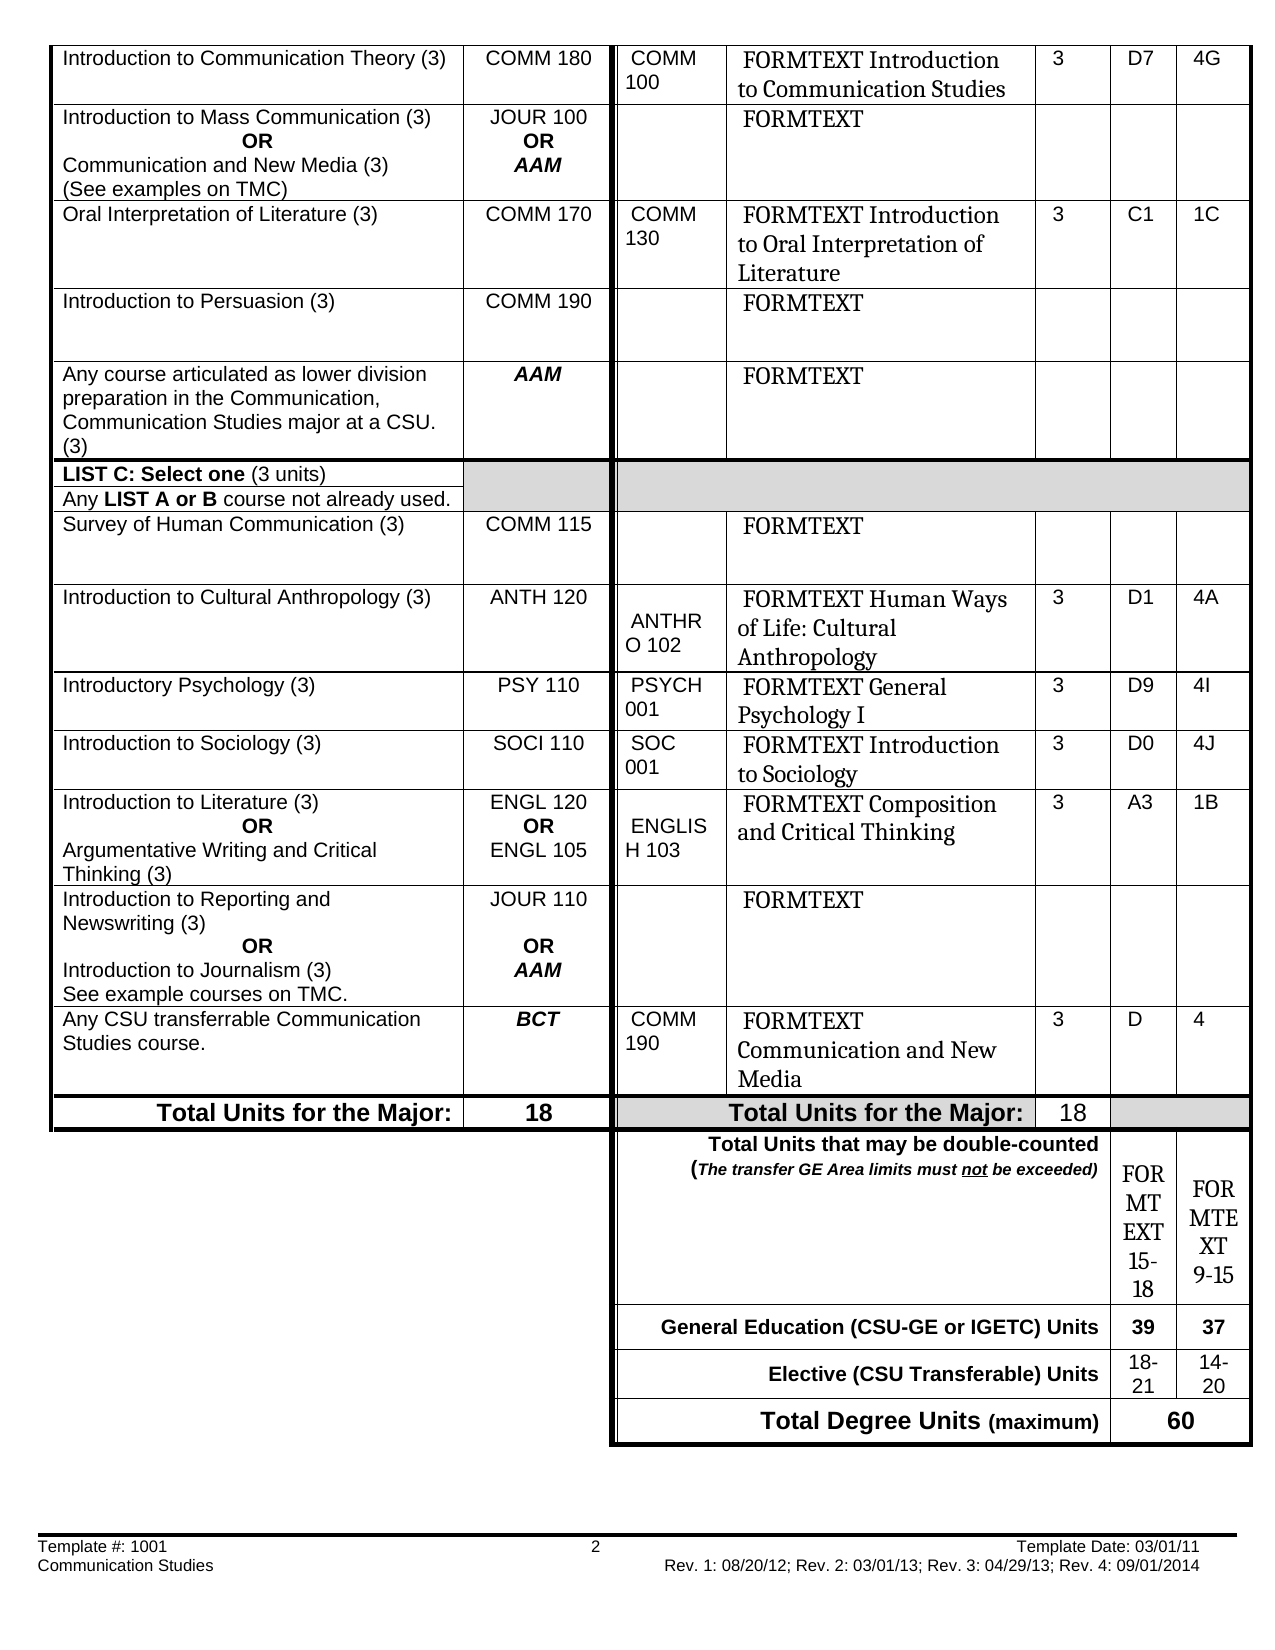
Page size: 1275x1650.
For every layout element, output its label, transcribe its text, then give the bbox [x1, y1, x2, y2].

table_cell 18 [464, 1098, 609, 1127]
table_cell [727, 289, 1035, 361]
table_cell [464, 462, 609, 511]
table_cell [1111, 731, 1176, 788]
table_cell [1036, 886, 1110, 1006]
table_cell Introduction to Mass Communication (3) OR Communication and New Media (3) (See examples on TMC) [53, 105, 463, 200]
table_cell [1036, 673, 1110, 730]
table_cell [1111, 1098, 1249, 1127]
table_cell [1111, 1132, 1176, 1304]
table_cell [1036, 289, 1110, 361]
table_cell Total Degree Units (maximum) [618, 1399, 1110, 1442]
table_cell [618, 362, 726, 457]
table_cell PSY 110 [464, 673, 609, 730]
table_cell Introduction to Sociology (3) [53, 731, 463, 788]
table_cell [1036, 1007, 1110, 1093]
table_cell [1177, 1132, 1249, 1304]
table_cell 18 [1036, 1098, 1110, 1127]
table_cell [1177, 512, 1249, 584]
table_cell [1177, 731, 1249, 788]
table_cell [1177, 1007, 1249, 1093]
table_cell [727, 46, 1035, 103]
table_cell COMM 115 [464, 512, 609, 584]
table_cell COMM 170 [464, 201, 609, 288]
table_cell [727, 790, 1035, 885]
table_cell [1111, 362, 1176, 457]
table_cell [1036, 731, 1110, 788]
table_cell Total Units for the Major: [53, 1095, 463, 1127]
table_cell JOUR 110 OR AAM [464, 886, 609, 1006]
table_cell JOUR 100 OR AAM [464, 105, 609, 200]
table_cell [618, 46, 726, 103]
table_cell LIST C: Select one (3 units) [53, 459, 463, 486]
table_cell [727, 362, 1035, 457]
table_cell [1177, 790, 1249, 885]
table_cell [618, 1007, 726, 1093]
table_cell [1177, 289, 1249, 361]
table_cell [1111, 105, 1176, 200]
table_cell Oral Interpretation of Literature (3) [53, 201, 463, 288]
table_cell [727, 512, 1035, 584]
table_cell SOCI 110 [464, 731, 609, 788]
table_cell ANTH 120 [464, 585, 609, 671]
table_cell [1036, 46, 1110, 103]
table_cell [727, 1007, 1035, 1093]
table_cell Introduction to Reporting and Newswriting (3) OR Introduction to Journalism (3) See example courses on TMC. [53, 886, 463, 1006]
table_cell 18-21 [1111, 1350, 1176, 1398]
table_cell Introductory Psychology (3) [53, 672, 463, 730]
table_cell [1036, 512, 1110, 584]
table_cell Any CSU transferrable Communication Studies course. [53, 1007, 463, 1093]
table_cell [51, 1128, 609, 1442]
table_cell [1111, 673, 1176, 730]
table_cell [1177, 886, 1249, 1006]
table_cell Total Units for the Major: [618, 1098, 1035, 1127]
table_cell [1111, 201, 1176, 288]
table_cell [727, 673, 1035, 730]
table_cell [1036, 201, 1110, 288]
table_cell [1036, 362, 1110, 457]
table_cell [727, 585, 1035, 671]
table_cell BCT [464, 1007, 609, 1093]
table_cell Any course articulated as lower division preparation in the Communication, Communication Studies major at a CSU. (3) [53, 362, 463, 457]
table_cell Any LIST A or B course not already used. [53, 487, 463, 511]
table_cell Elective (CSU Transferable) Units [618, 1350, 1110, 1398]
table_cell Introduction to Literature (3) OR Argumentative Writing and Critical Thinking (3) [53, 790, 463, 885]
table_cell COMM 190 [464, 289, 609, 361]
table_cell [1111, 790, 1176, 885]
table_cell AAM [464, 362, 609, 457]
table_cell [618, 673, 726, 730]
table_cell [1177, 673, 1249, 730]
table_cell ENGL 120 OR ENGL 105 [464, 790, 609, 885]
table_cell [727, 886, 1035, 1006]
table_cell [1177, 46, 1249, 103]
table_cell [618, 731, 726, 788]
table_cell [618, 289, 726, 361]
table_cell [618, 886, 726, 1006]
table_cell Survey of Human Communication (3) [53, 512, 463, 584]
table_cell [1177, 362, 1249, 457]
table_cell 37 [1177, 1305, 1249, 1349]
table_cell General Education (CSU-GE or IGETC) Units [618, 1305, 1110, 1349]
table_cell [1177, 105, 1249, 200]
table_cell 39 [1111, 1305, 1176, 1349]
table_cell [618, 512, 726, 584]
table_cell Introduction to Persuasion (3) [53, 289, 463, 361]
table_cell [1111, 886, 1176, 1006]
table_cell [618, 462, 1249, 511]
table_cell [1036, 585, 1110, 671]
table_cell [727, 105, 1035, 200]
table_cell [1111, 512, 1176, 584]
table_cell Introduction to Communication Theory (3) [53, 46, 463, 103]
table_cell [618, 201, 726, 288]
table_cell [618, 105, 726, 200]
table_cell [1036, 790, 1110, 885]
table_cell [618, 790, 726, 885]
table_cell [1036, 105, 1110, 200]
table_cell [727, 201, 1035, 288]
table_cell [1177, 585, 1249, 671]
table_cell Introduction to Cultural Anthropology (3) [53, 585, 463, 671]
table_cell 14-20 [1177, 1350, 1249, 1398]
table_cell [1111, 1007, 1176, 1093]
table_cell [1177, 201, 1249, 288]
table_cell [1111, 585, 1176, 671]
table_cell [1111, 46, 1176, 103]
table_cell COMM 180 [464, 46, 609, 103]
table_cell 60 [1111, 1399, 1249, 1442]
table_cell [1111, 289, 1176, 361]
table_cell Total Units that may be double-counted (The transfer GE Area limits must not be exceeded) [618, 1132, 1110, 1304]
table_cell [618, 585, 726, 671]
table_cell [727, 731, 1035, 788]
